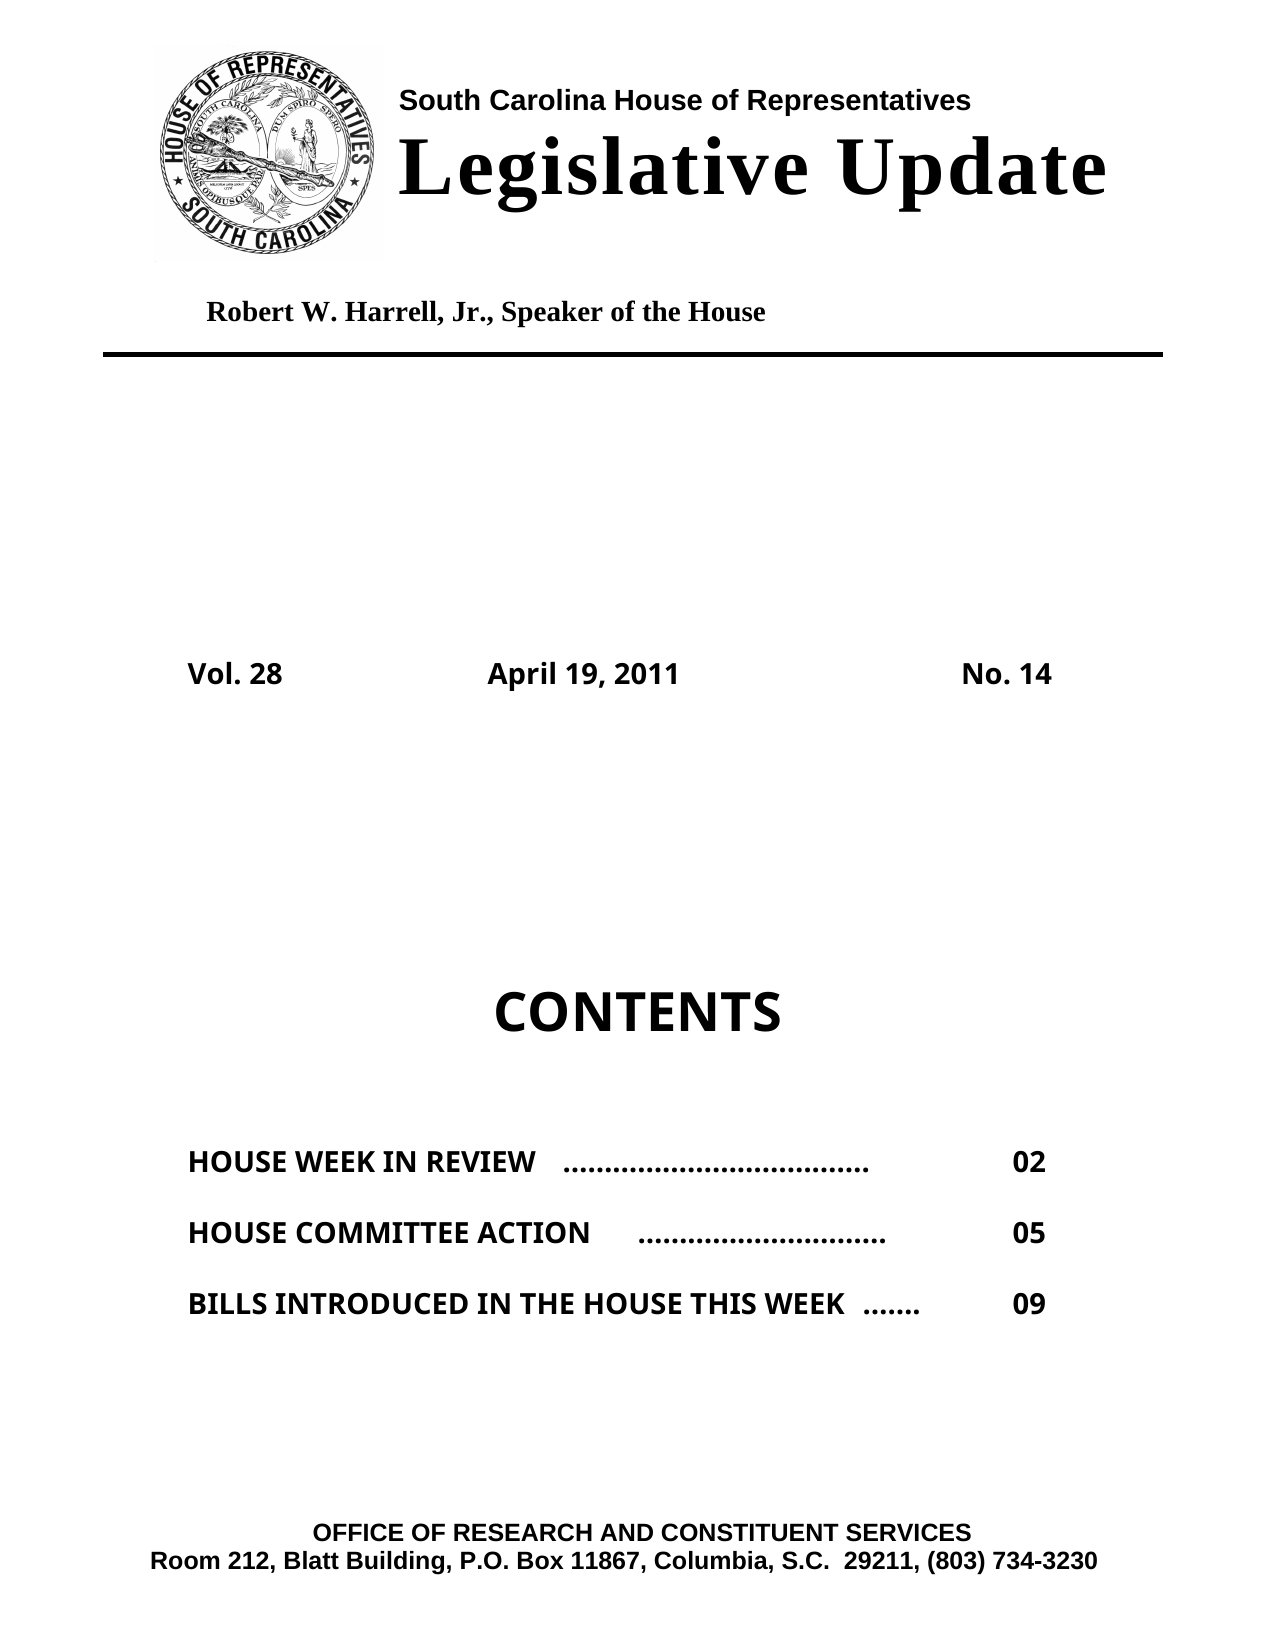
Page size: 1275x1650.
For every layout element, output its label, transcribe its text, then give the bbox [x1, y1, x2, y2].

text HOUSE COMMITTEE ACTION ………………………… 05 [187, 1212, 1087, 1252]
text BILLS INTRODUCED IN THE HOUSE THIS WEEK ……. 09 [187, 1283, 1087, 1323]
text HOUSE WEEK IN REVIEW ………………………………. 02 [187, 1141, 1087, 1181]
text Vol. 28 April 19, 2011 No. 14 [187, 653, 1087, 693]
text CONTENTS [187, 974, 1087, 1048]
picture [154, 45, 384, 262]
